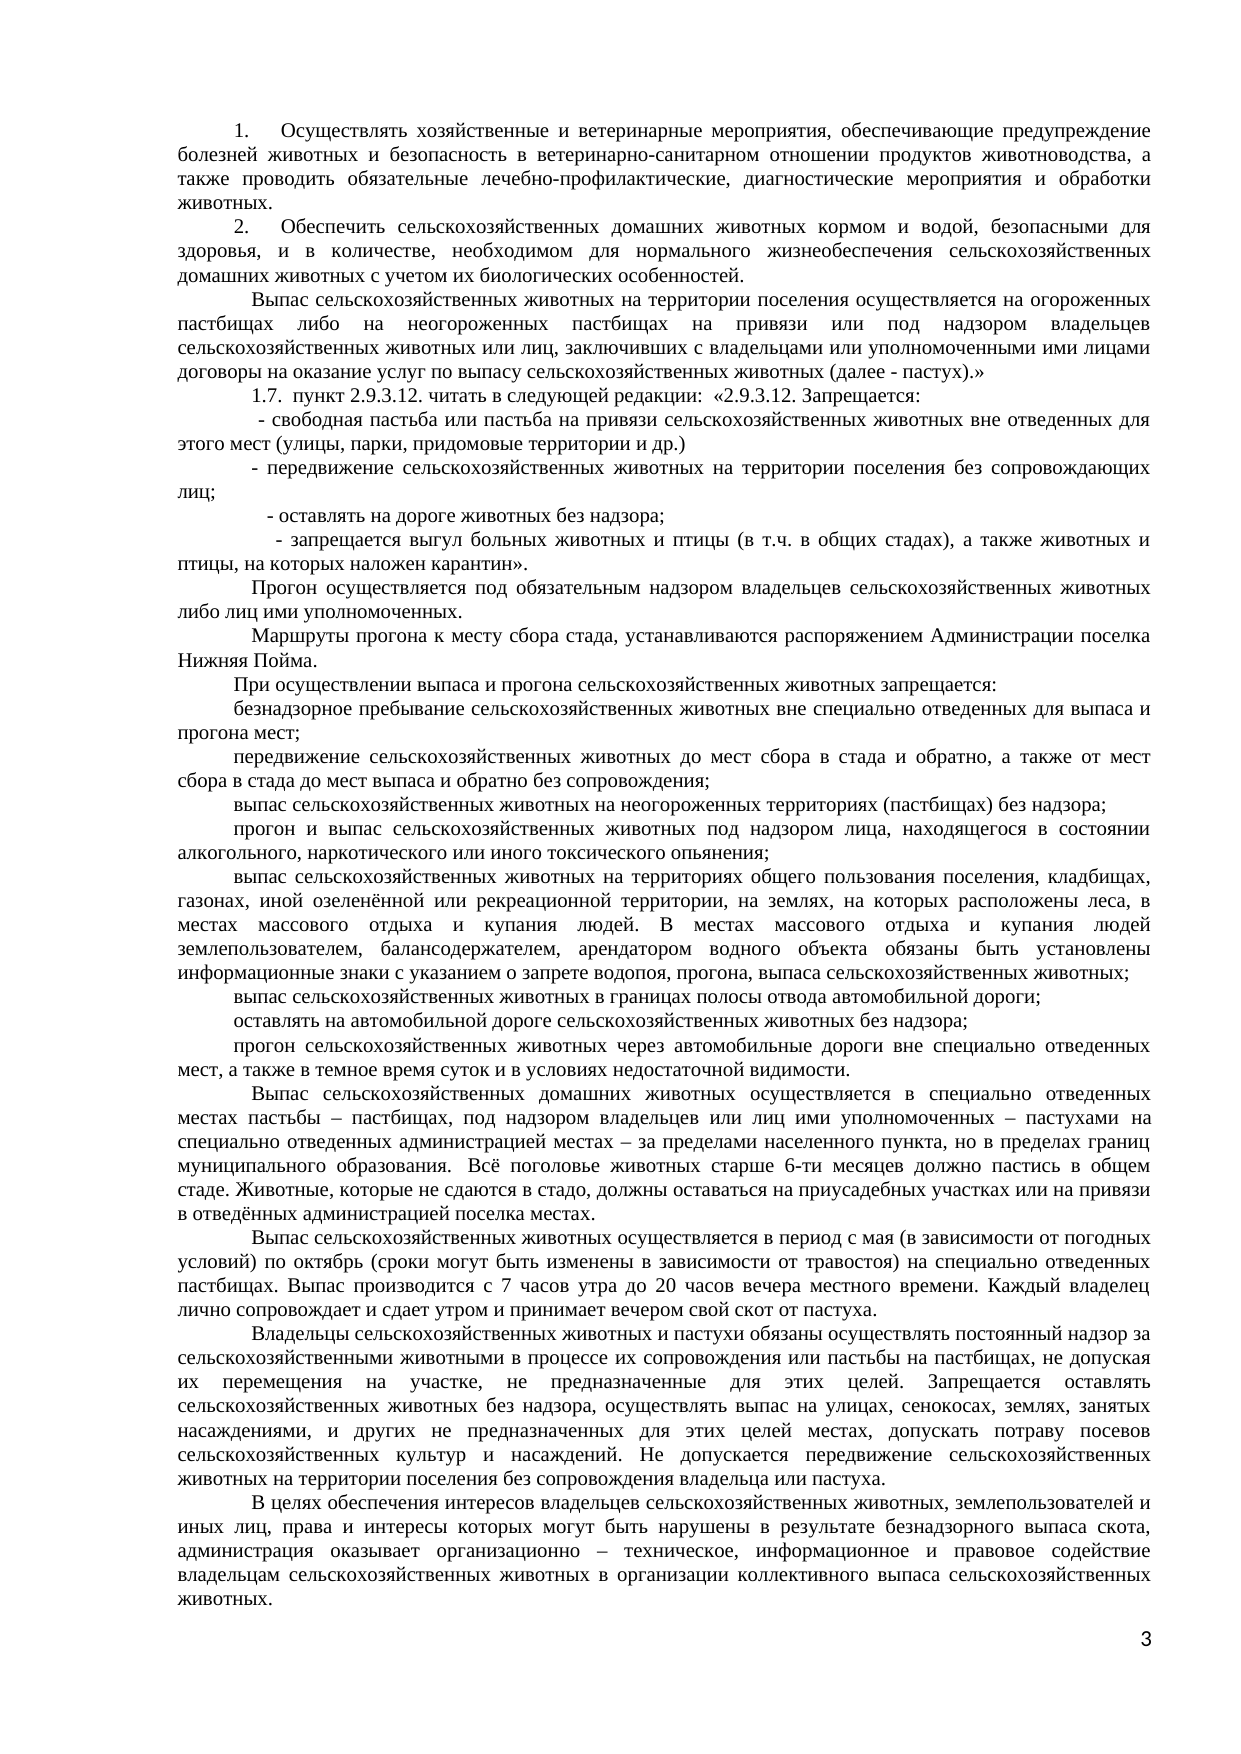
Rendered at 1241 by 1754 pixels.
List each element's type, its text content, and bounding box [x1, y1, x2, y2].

text При осуществлении выпаса и прогона сельскохозяйственных животных запрещается: [177, 672, 1152, 696]
text - оставлять на дороге животных без надзора; [177, 503, 1152, 527]
text - передвижение сельскохозяйственных животных на территории поселения без сопровождающих лиц; [177, 455, 1152, 503]
text - свободная пастьба или пастьба на привязи сельскохозяйственных животных вне отведенных для этого мест (улицы, парки, придомовые территории и др.) [177, 407, 1152, 455]
text оставлять на автомобильной дороге сельскохозяйственных животных без надзора; [177, 1008, 1152, 1032]
text Маршруты прогона к месту сбора стада, устанавливаются распоряжением Администрации поселка Нижняя Пойма. [177, 623, 1152, 672]
text Прогон осуществляется под обязательным надзором владельцев сельскохозяйственных животных либо лиц ими уполномоченных. [177, 575, 1152, 623]
list Осуществлять хозяйственные и ветеринарные мероприятия, обеспечивающие предупреждение болезней животных и безопасность в ветеринарно-санитарном отношении продуктов животноводства, а также проводить обязательные лечебно-профилактические, диагностические мероприятия и обработки животных. [177, 118, 1152, 214]
text передвижение сельскохозяйственных животных до мест сбора в стада и обратно, а также от мест сбора в стада до мест выпаса и обратно без сопровождения; [177, 744, 1152, 792]
text выпас сельскохозяйственных животных в границах полосы отвода автомобильной дороги; [177, 984, 1152, 1008]
text В целях обеспечения интересов владельцев сельскохозяйственных животных, землепользователей и иных лиц, права и интересы которых могут быть нарушены в результате безнадзорного выпаса скота, администрация оказывает организационно – техническое, информационное и правовое содействие владельцам сельскохозяйственных животных в организации коллективного выпаса сельскохозяйственных животных. [177, 1490, 1152, 1610]
text 1.7. пункт 2.9.3.12. читать в следующей редакции: «2.9.3.12. Запрещается: [177, 383, 1152, 407]
text - запрещается выгул больных животных и птицы (в т.ч. в общих стадах), а также животных и птицы, на которых наложен карантин». [177, 527, 1152, 575]
text Выпас сельскохозяйственных животных на территории поселения осуществляется на огороженных пастбищах либо на неогороженных пастбищах на привязи или под надзором владельцев сельскохозяйственных животных или лиц, заключивших с владельцами или уполномоченными ими лицами договоры на оказание услуг по выпасу сельскохозяйственных животных (далее - пастух).» [177, 287, 1152, 383]
text прогон и выпас сельскохозяйственных животных под надзором лица, находящегося в состоянии алкогольного, наркотического или иного токсического опьянения; [177, 816, 1152, 864]
text Владельцы сельскохозяйственных животных и пастухи обязаны осуществлять постоянный надзор за сельскохозяйственными животными в процессе их сопровождения или пастьбы на пастбищах, не допуская их перемещения на участке, не предназначенные для этих целей. Запрещается оставлять сельскохозяйственных животных без надзора, осуществлять выпас на улицах, сенокосах, землях, занятых насаждениями, и других не предназначенных для этих целей местах, допускать потраву посевов сельскохозяйственных культур и насаждений. Не допускается передвижение сельскохозяйственных животных на территории поселения без сопровождения владельца или пастуха. [177, 1321, 1152, 1490]
text выпас сельскохозяйственных животных на территориях общего пользования поселения, кладбищах, газонах, иной озеленённой или рекреационной территории, на землях, на которых расположены леса, в местах массового отдыха и купания людей. В местах массового отдыха и купания людей землепользователем, балансодержателем, арендатором водного объекта обязаны быть установлены информационные знаки с указанием о запрете водопоя, прогона, выпаса сельскохозяйственных животных; [177, 864, 1152, 984]
list Обеспечить сельскохозяйственных домашних животных кормом и водой, безопасными для здоровья, и в количестве, необходимом для нормального жизнеобеспечения сельскохозяйственных домашних животных с учетом их биологических особенностей. [177, 214, 1152, 287]
text выпас сельскохозяйственных животных на неогороженных территориях (пастбищах) без надзора; [177, 792, 1152, 816]
text безнадзорное пребывание сельскохозяйственных животных вне специально отведенных для выпаса и прогона мест; [177, 696, 1152, 744]
text Выпас сельскохозяйственных домашних животных осуществляется в специально отведенных местах пастьбы – пастбищах, под надзором владельцев или лиц ими уполномоченных – пастухами на специально отведенных администрацией местах – за пределами населенного пункта, но в пределах границ муниципального образования. Всё поголовье животных старше 6-ти месяцев должно пастись в общем стаде. Животные, которые не сдаются в стадо, должны оставаться на приусадебных участках или на привязи в отведённых администрацией поселка местах. [177, 1081, 1152, 1225]
text Выпас сельскохозяйственных животных осуществляется в период с мая (в зависимости от погодных условий) по октябрь (сроки могут быть изменены в зависимости от травостоя) на специально отведенных пастбищах. Выпас производится с 7 часов утра до 20 часов вечера местного времени. Каждый владелец лично сопровождает и сдает утром и принимает вечером свой скот от пастуха. [177, 1225, 1152, 1321]
text прогон сельскохозяйственных животных через автомобильные дороги вне специально отведенных мест, а также в темное время суток и в условиях недостаточной видимости. [177, 1032, 1152, 1081]
